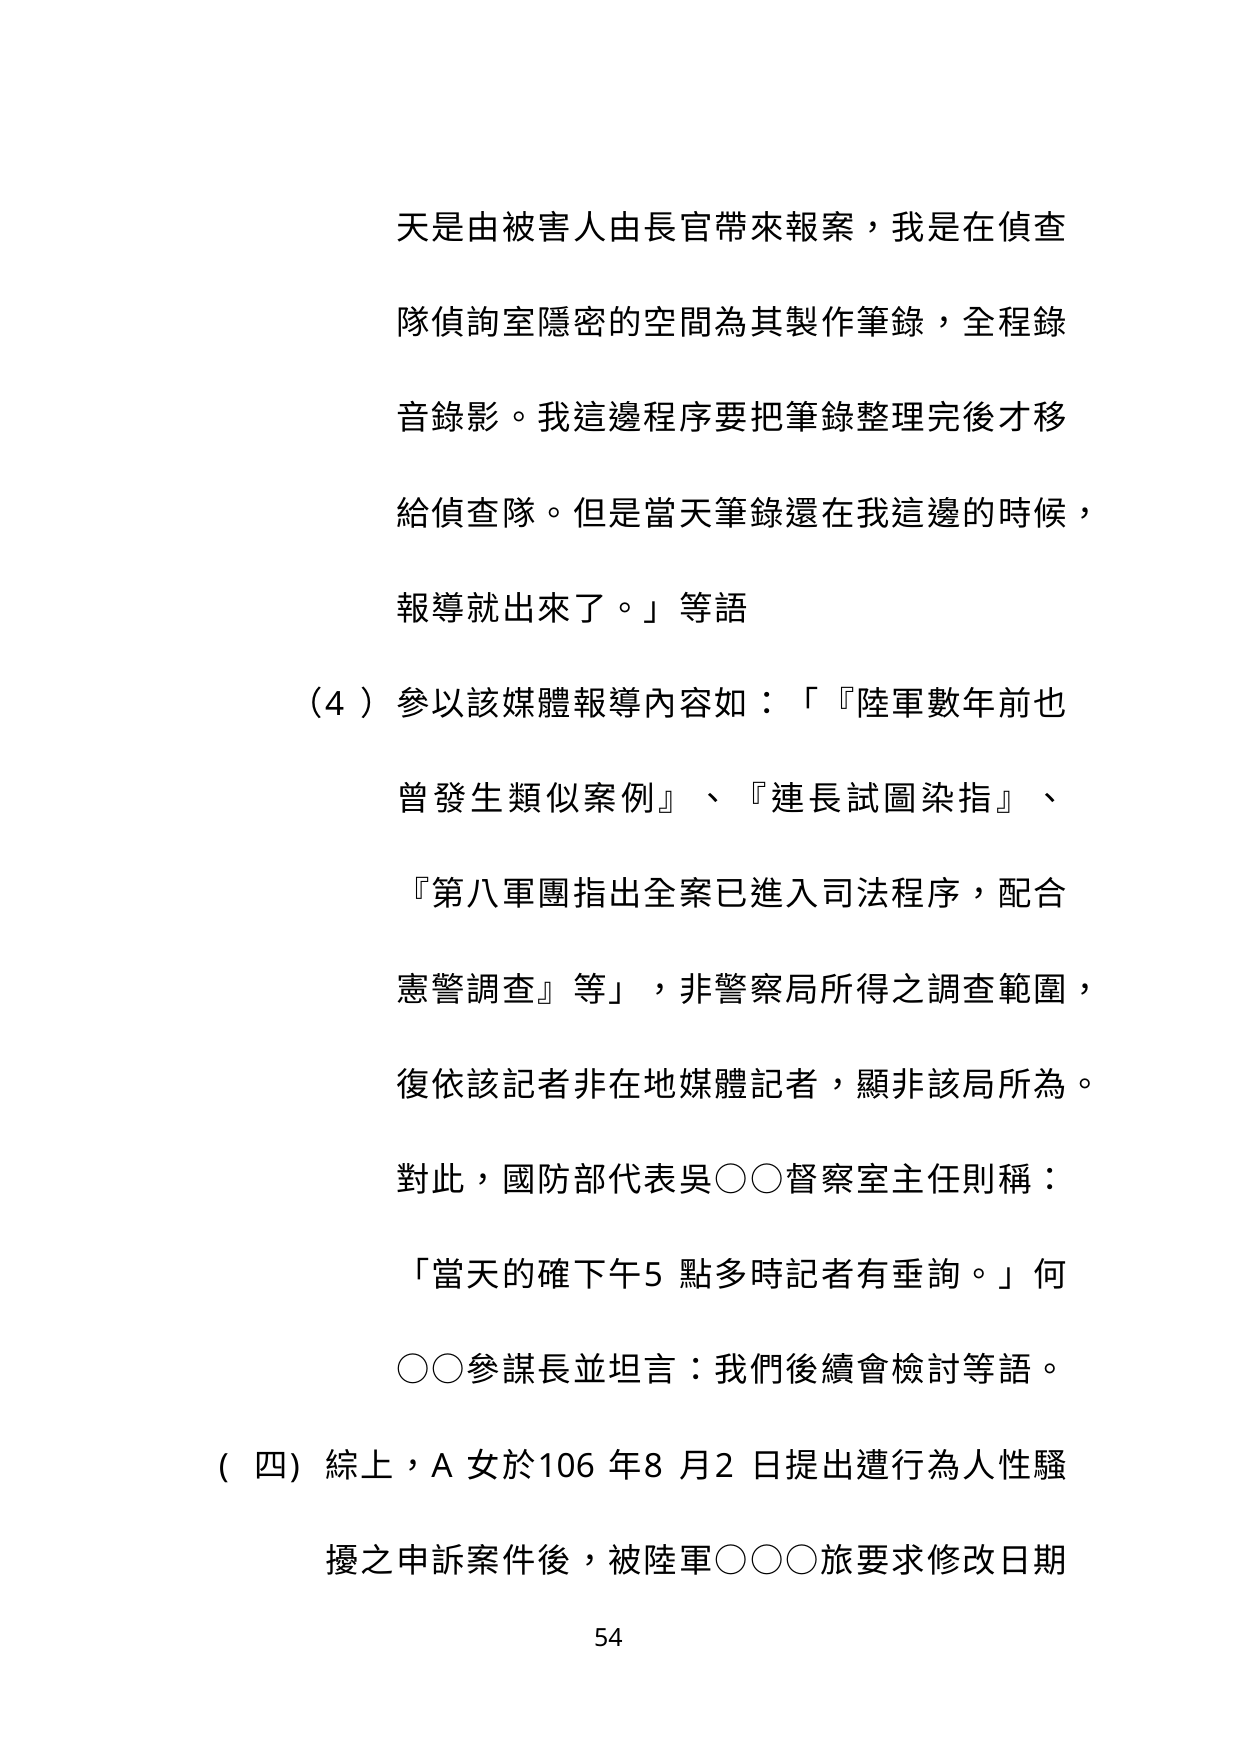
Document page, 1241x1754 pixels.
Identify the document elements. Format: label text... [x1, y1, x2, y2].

subtitle 參以該媒體報導內容如：「『陸軍數年前也曾發生類似案例』、『連長試圖染指』、『第八軍團指出全案已進入司法程序，配合憲警調查』等」，非警察局所得之調查範圍，復依該記者非在地媒體記者，顯非該局所為。對此，國防部代表吳○○督察室主任則稱：「當天的確下午5點多時記者有垂詢。」何○○參謀長並坦言：我們後續會檢討等語。 [272, 653, 1069, 1415]
